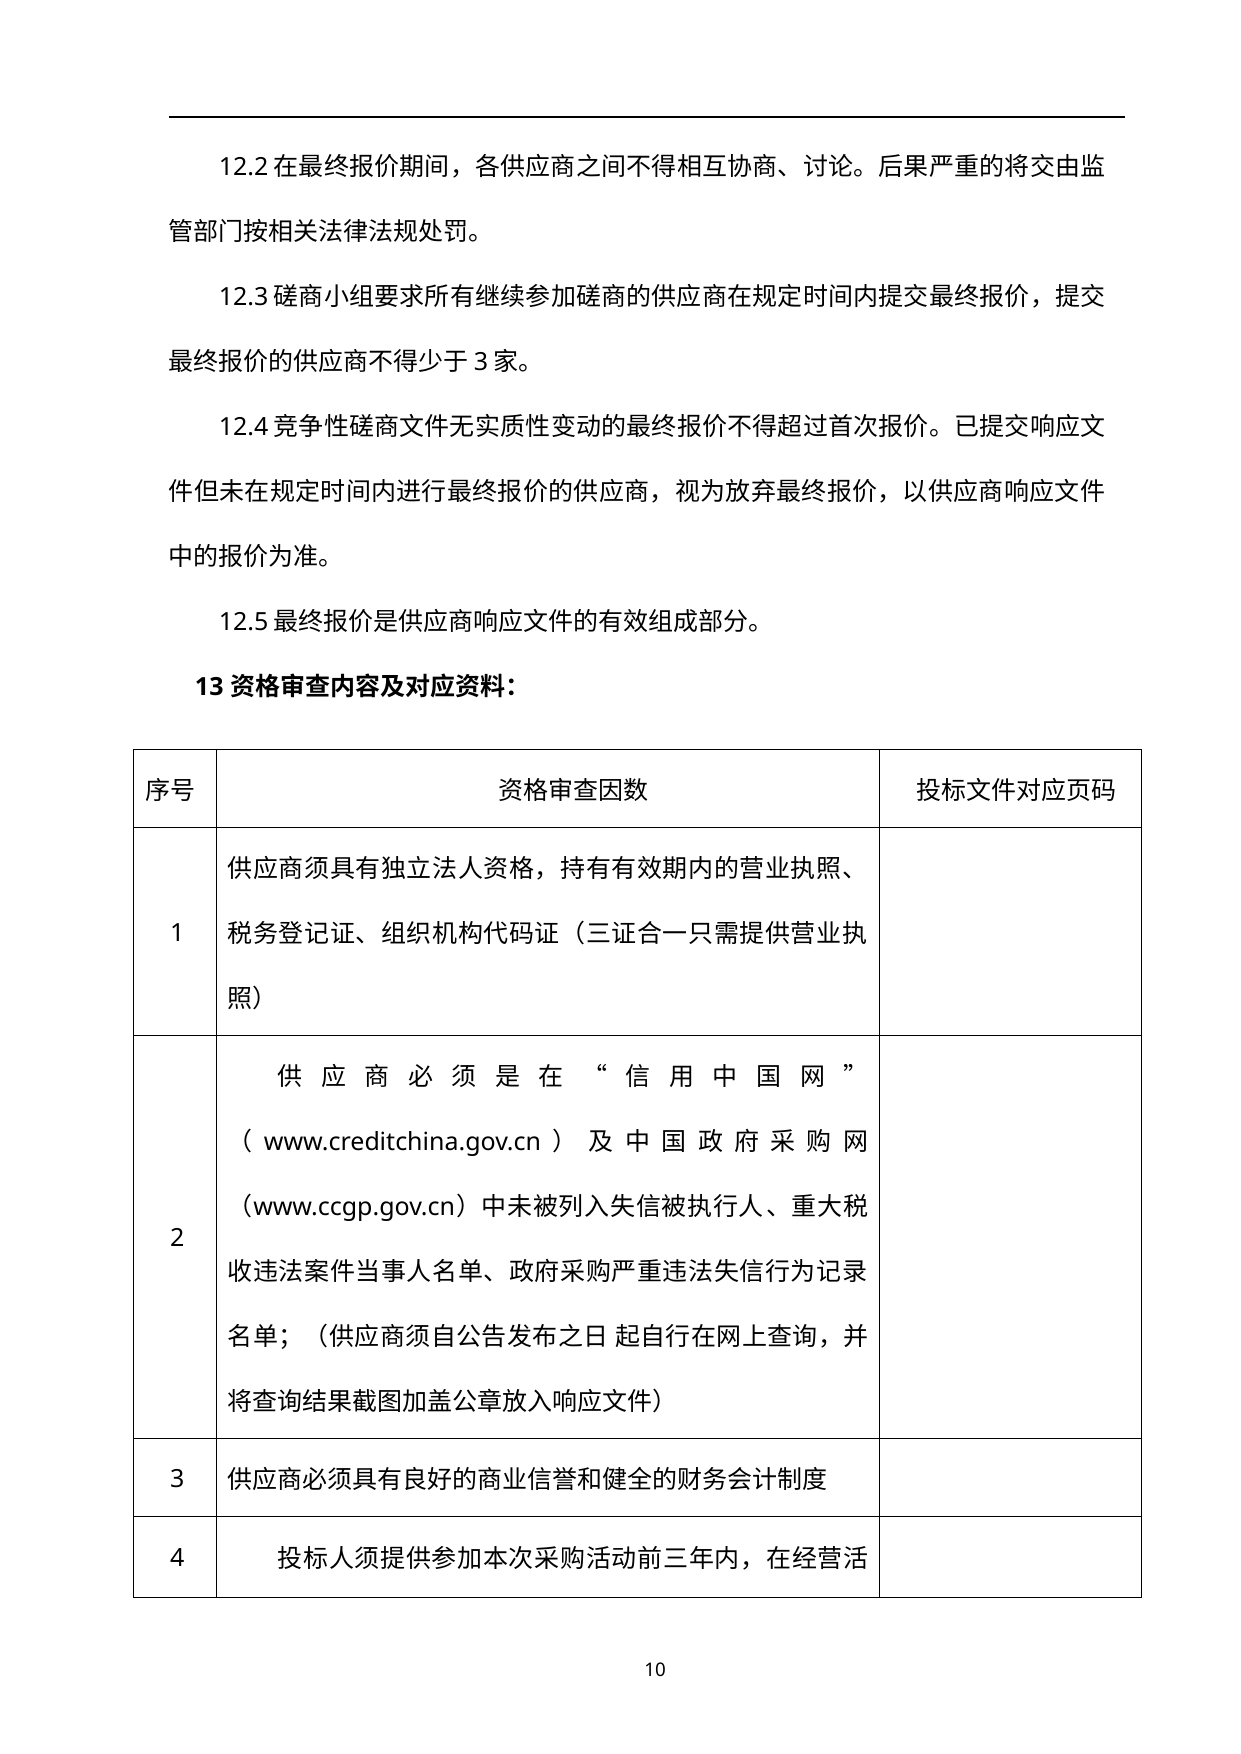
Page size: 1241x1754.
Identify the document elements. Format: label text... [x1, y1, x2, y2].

table_cell [880, 1439, 1141, 1516]
text 12.2在最终报价期间，各供应商之间不得相互协商、讨论。后果严重的将交由监管部门按相关法律法规处罚。 [169, 132, 1106, 262]
table_cell 供应商必须是在“信用中国网”（www.creditchina.gov.cn）及中国政府采购网（www.ccgp.gov.cn）中未被列入失信被执行人、重大税收违法案件当事人名单、政府采购严重违法失信行为记录名单；（供应商须自公告发布之日 起自行在网上查询，并将查询结果截图加盖公章放入响应文件） [217, 1036, 879, 1438]
table_cell 供应商须具有独立法人资格，持有有效期内的营业执照、税务登记证、组织机构代码证（三证合一只需提供营业执照） [217, 828, 879, 1035]
table_cell 4 [134, 1517, 216, 1597]
table_header 序号 [134, 750, 216, 827]
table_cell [217, 1517, 879, 1597]
table_cell [880, 1036, 1141, 1438]
text 12.4竞争性磋商文件无实质性变动的最终报价不得超过首次报价。已提交响应文件但未在规定时间内进行最终报价的供应商，视为放弃最终报价，以供应商响应文件中的报价为准。 [169, 392, 1106, 587]
text 12.3磋商小组要求所有继续参加磋商的供应商在规定时间内提交最终报价，提交最终报价的供应商不得少于3家。 [169, 262, 1106, 392]
table_cell 1 [134, 828, 216, 1035]
text 13 资格审查内容及对应资料： [169, 652, 1106, 717]
text 12.5最终报价是供应商响应文件的有效组成部分。 [169, 587, 1106, 652]
table_header 资格审查因数 [217, 750, 879, 827]
table_header 投标文件对应页码 [880, 750, 1141, 827]
table_cell 供应商必须具有良好的商业信誉和健全的财务会计制度 [217, 1439, 879, 1516]
table_cell 3 [134, 1439, 216, 1516]
table_cell 2 [134, 1036, 216, 1438]
table_cell [880, 828, 1141, 1035]
table_cell [880, 1517, 1141, 1597]
